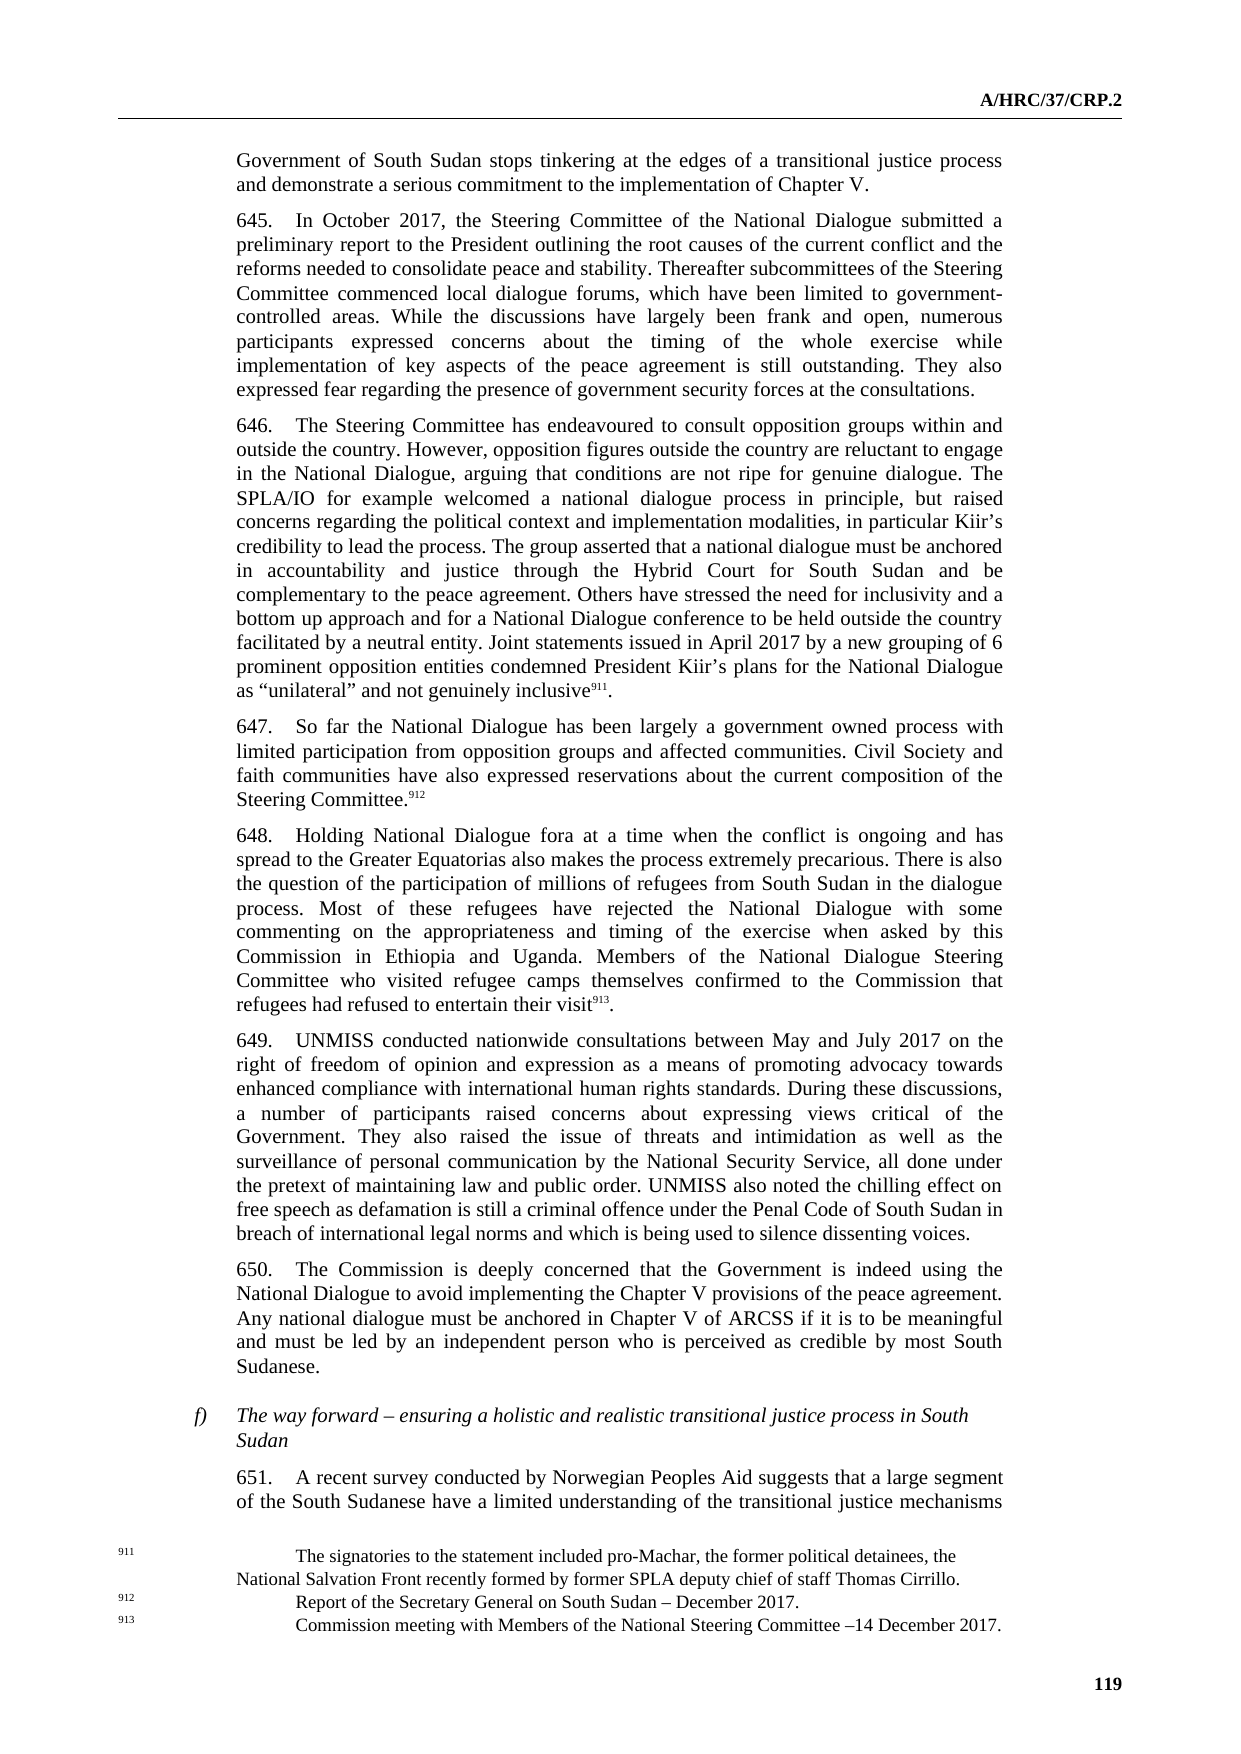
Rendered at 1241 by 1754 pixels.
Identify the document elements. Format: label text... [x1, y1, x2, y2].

text 648. Holding National Dialogue fora at a time when the conflict is ongoing and has spread to the Greater Equatorias also makes the process extremely precarious. There is also the question of the participation of millions of refugees from South Sudan in the dialogue process. Most of these refugees have rejected the National Dialogue with some commenting on the appropriateness and timing of the exercise when asked by this Commission in Ethiopia and Uganda. Members of the National Dialogue Steering Committee who visited refugee camps themselves confirmed to the Commission that refugees had refused to entertain their visit. [236, 823, 1004, 1016]
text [236, 148, 1004, 196]
text 647. So far the National Dialogue has been largely a government owned process with limited participation from opposition groups and affected communities. Civil Society and faith communities have also expressed reservations about the current composition of the Steering Committee. [236, 714, 1004, 811]
text 645. In October 2017, the Steering Committee of the National Dialogue submitted a preliminary report to the President outlining the root causes of the current conflict and the reforms needed to consolidate peace and stability. Thereafter subcommittees of the Steering Committee commenced local dialogue forums, which have been limited to government-controlled areas. While the discussions have largely been frank and open, numerous participants expressed concerns about the timing of the whole exercise while implementation of key aspects of the peace agreement is still outstanding. They also expressed fear regarding the presence of government security forces at the consultations. [236, 208, 1004, 401]
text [236, 1465, 1004, 1513]
text 650. The Commission is deeply concerned that the Government is indeed using the National Dialogue to avoid implementing the Chapter V provisions of the peace agreement. Any national dialogue must be anchored in Chapter V of ARCSS if it is to be meaningful and must be led by an independent person who is perceived as credible by most South Sudanese. [236, 1257, 1004, 1378]
text 649. UNMISS conducted nationwide consultations between May and July 2017 on the right of freedom of opinion and expression as a means of promoting advocacy towards enhanced compliance with international human rights standards. During these discussions, a number of participants raised concerns about expressing views critical of the Government. They also raised the issue of threats and intimidation as well as the surveillance of personal communication by the National Security Service, all done under the pretext of maintaining law and public order. UNMISS also noted the chilling effect on free speech as defamation is still a criminal offence under the Penal Code of South Sudan in breach of international legal norms and which is being used to silence dissenting voices. [236, 1028, 1004, 1245]
text f) The way forward – ensuring a holistic and realistic transitional justice process in South Sudan [118, 1403, 1004, 1453]
text 646. The Steering Committee has endeavoured to consult opposition groups within and outside the country. However, opposition figures outside the country are reluctant to engage in the National Dialogue, arguing that conditions are not ripe for genuine dialogue. The SPLA/IO for example welcomed a national dialogue process in principle, but raised concerns regarding the political context and implementation modalities, in particular Kiir’s credibility to lead the process. The group asserted that a national dialogue must be anchored in accountability and justice through the Hybrid Court for South Sudan and be complementary to the peace agreement. Others have stressed the need for inclusivity and a bottom up approach and for a National Dialogue conference to be held outside the country facilitated by a neutral entity. Joint statements issued in April 2017 by a new grouping of 6 prominent opposition entities condemned President Kiir’s plans for the National Dialogue as “unilateral” and not genuinely inclusive. [236, 413, 1004, 702]
